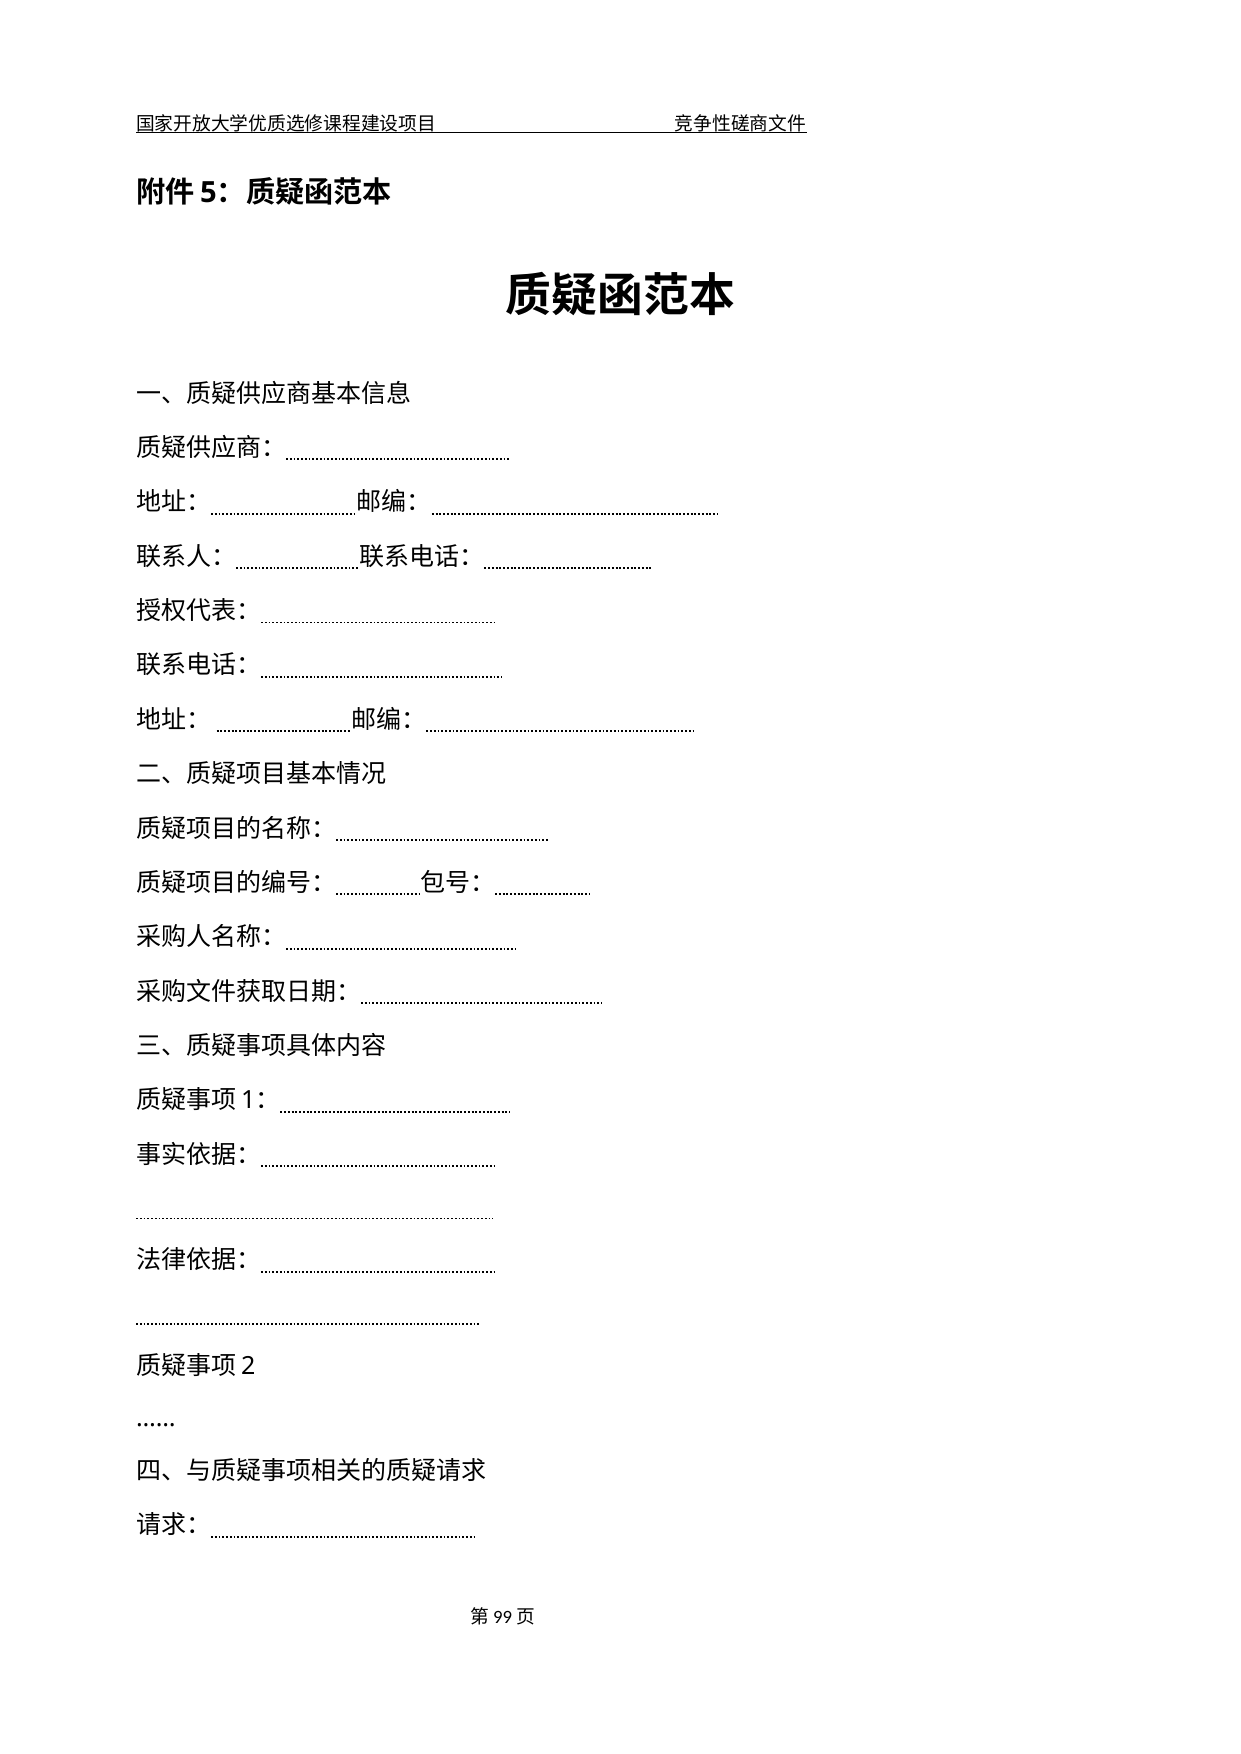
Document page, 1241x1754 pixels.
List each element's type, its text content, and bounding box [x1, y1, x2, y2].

text 法律依据： [136, 1240, 1104, 1276]
text 授权代表： [136, 591, 1104, 627]
text 联系人： 联系电话： [136, 536, 1104, 572]
text 采购文件获取日期： [136, 971, 1104, 1007]
text 质疑供应商： [136, 427, 1104, 464]
text 事实依据： [136, 1134, 1104, 1171]
text 质疑项目的编号： 包号： [136, 862, 1104, 899]
text 采购人名称： [136, 917, 1104, 953]
text 地址： 邮编： [136, 699, 1104, 736]
text 联系电话： [136, 645, 1104, 681]
text 附件5：质疑函范本 [136, 157, 1104, 222]
text 三、质疑事项具体内容 [136, 1026, 1104, 1062]
text 地址： 邮编： [136, 482, 1104, 518]
text 质疑事项2 [136, 1345, 1104, 1381]
text 请求： [136, 1505, 1104, 1541]
text 质疑事项1： [136, 1080, 1104, 1116]
text 二、质疑项目基本情况 [136, 754, 1104, 790]
text 质疑项目的名称： [136, 808, 1104, 844]
text …… [136, 1399, 1104, 1434]
text 质疑函范本 [136, 243, 1104, 341]
text 四、与质疑事项相关的质疑请求 [136, 1451, 1104, 1487]
text 一、质疑供应商基本信息 [136, 373, 1104, 409]
